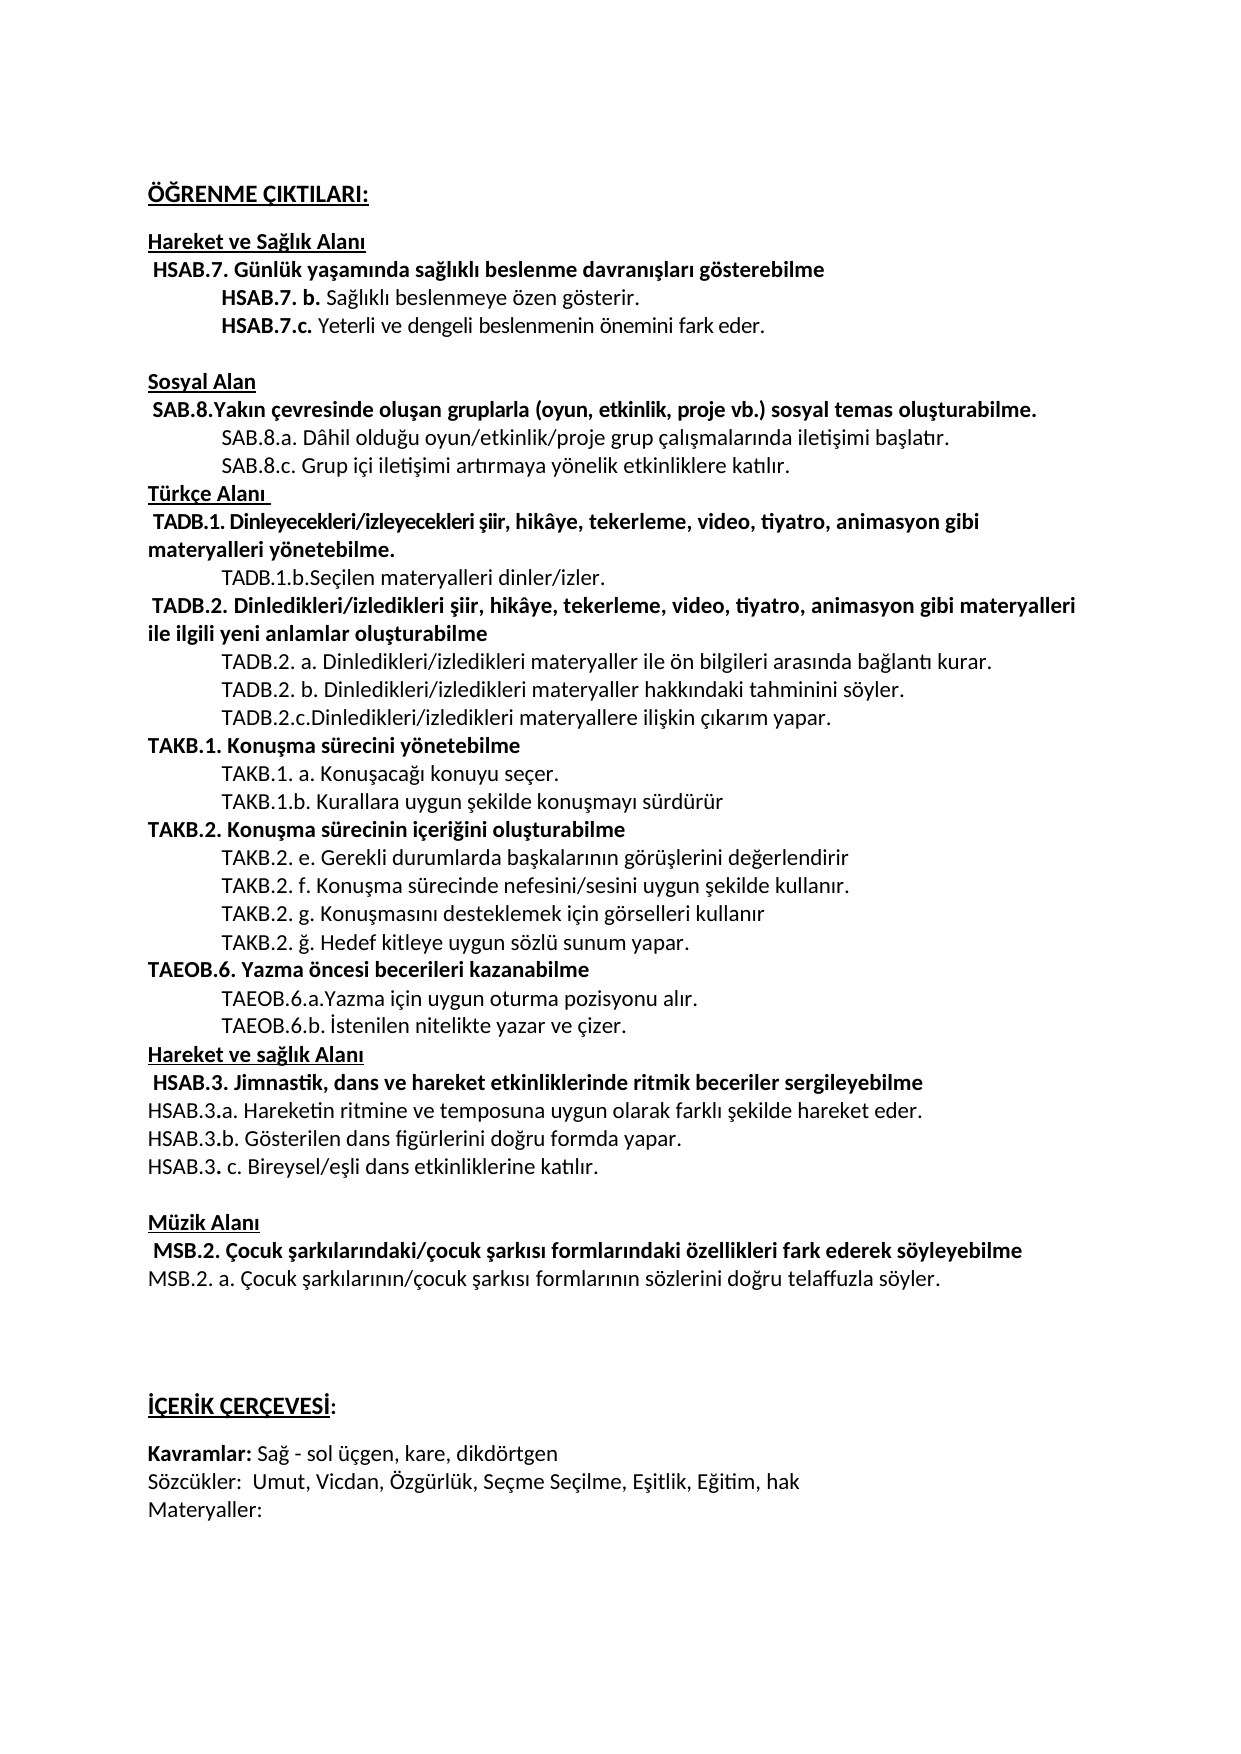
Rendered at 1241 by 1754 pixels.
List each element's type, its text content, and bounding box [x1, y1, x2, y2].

text TADB.2. b. Dinledikleri/izledikleri materyaller hakkındaki tahminini söyler. [148, 675, 1093, 703]
text Materyaller: [148, 1495, 1093, 1523]
text TAEOB.6.b. İstenilen nitelikte yazar ve çizer. [148, 1012, 1093, 1040]
text TAKB.1. a. Konuşacağı konuyu seçer. [148, 759, 1093, 787]
text TAEOB.6.a.Yazma için uygun oturma pozisyonu alır. [148, 984, 1093, 1012]
text TAKB.1. Konuşma sürecini yönetebilme [148, 731, 1093, 759]
text TAKB.2. ğ. Hedef kitleye uygun sözlü sunum yapar. [148, 928, 1093, 956]
text TAEOB.6. Yazma öncesi becerileri kazanabilme [148, 956, 1093, 984]
text HSAB.7.c. Yeterli ve dengeli beslenmenin önemini fark eder. [148, 311, 1093, 339]
text TAKB.2. g. Konuşmasını desteklemek için görselleri kullanır [148, 899, 1093, 928]
text MSB.2. a. Çocuk şarkılarının/çocuk şarkısı formlarının sözlerini doğru telaffuzla söyler. [148, 1264, 1093, 1292]
text Sosyal Alan [148, 367, 1093, 395]
text HSAB.7. Günlük yaşamında sağlıklı beslenme davranışları gösterebilme [148, 255, 1093, 283]
text Kavramlar: Sağ - sol üçgen, kare, dikdörtgen [148, 1439, 1093, 1467]
text TADB.2.c.Dinledikleri/izledikleri materyallere ilişkin çıkarım yapar. [148, 703, 1093, 731]
text Hareket ve Sağlık Alanı [148, 227, 1093, 255]
text SAB.8.a. Dâhil olduğu oyun/etkinlik/proje grup çalışmalarında iletişimi başlatır. [148, 423, 1093, 451]
text HSAB.3. c. Bireysel/eşli dans etkinliklerine katılır. [148, 1152, 1093, 1180]
text TAKB.2. Konuşma sürecinin içeriğini oluşturabilme [148, 816, 1093, 843]
text TADB.1.b.Seçilen materyalleri dinler/izler. [148, 563, 1093, 591]
text MSB.2. Çocuk şarkılarındaki/çocuk şarkısı formlarındaki özellikleri fark ederek söyleyebilme [148, 1236, 1093, 1264]
text HSAB.3.b. Gösterilen dans figürlerini doğru formda yapar. [148, 1124, 1093, 1152]
text TAKB.2. f. Konuşma sürecinde nefesini/sesini uygun şekilde kullanır. [148, 872, 1093, 899]
text TADB.1. Dinleyecekleri/izleyecekleri şiir, hikâye, tekerleme, video, tiyatro, animasyon gibi materyalleri yönetebilme. [148, 507, 1093, 563]
text HSAB.3. Jimnastik, dans ve hareket etkinliklerinde ritmik beceriler sergileyebilme [148, 1068, 1093, 1096]
text HSAB.7. b. Sağlıklı beslenmeye özen gösterir. [148, 283, 1093, 311]
text TAKB.1.b. Kurallara uygun şekilde konuşmayı sürdürür [148, 787, 1093, 816]
text Müzik Alanı [148, 1208, 1093, 1236]
text ÖĞRENME ÇIKTILARI: [148, 178, 1093, 209]
text Hareket ve sağlık Alanı [148, 1040, 1093, 1068]
text Sözcükler: Umut, Vicdan, Özgürlük, Seçme Seçilme, Eşitlik, Eğitim, hak [148, 1467, 1093, 1495]
text SAB.8.c. Grup içi iletişimi artırmaya yönelik etkinliklere katılır. [148, 451, 1093, 479]
text SAB.8.Yakın çevresinde oluşan gruplarla (oyun, etkinlik, proje vb.) sosyal temas oluşturabilme. [148, 395, 1093, 423]
text TADB.2. a. Dinledikleri/izledikleri materyaller ile ön bilgileri arasında bağlantı kurar. [148, 647, 1093, 675]
text Türkçe Alanı [148, 479, 1093, 507]
text İÇERİK ÇERÇEVESİ: [148, 1390, 1093, 1420]
text TADB.2. Dinledikleri/izledikleri şiir, hikâye, tekerleme, video, tiyatro, animasyon gibi materyalleri ile ilgili yeni anlamlar oluşturabilme [148, 591, 1093, 647]
text TAKB.2. e. Gerekli durumlarda başkalarının görüşlerini değerlendirir [148, 843, 1093, 872]
text HSAB.3.a. Hareketin ritmine ve temposuna uygun olarak farklı şekilde hareket eder. [148, 1096, 1093, 1124]
